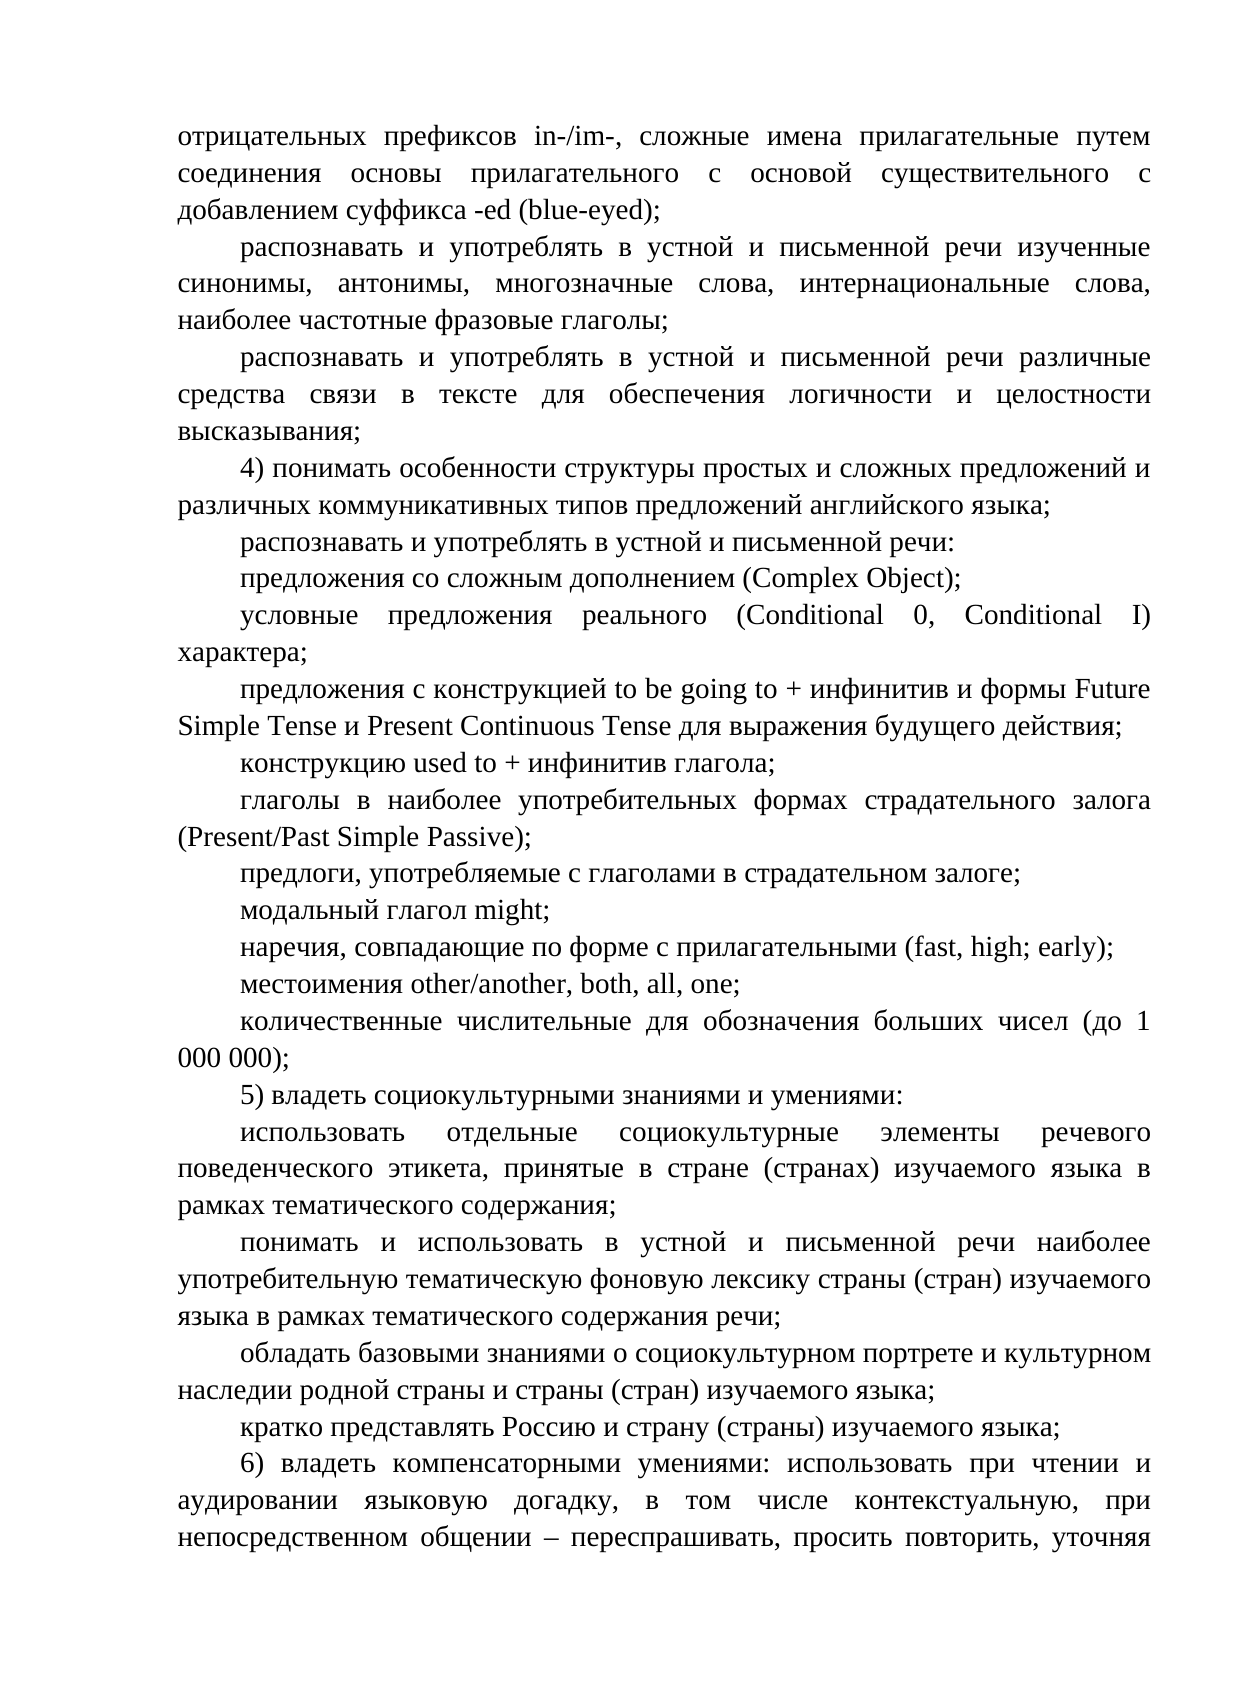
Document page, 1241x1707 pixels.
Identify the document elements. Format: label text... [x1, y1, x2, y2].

text 4) понимать особенности структуры простых и сложных предложений и различных коммуникативных типов предложений английского языка; [177, 450, 1152, 520]
text предложения со сложным дополнением (Complex Object); [177, 561, 1152, 594]
text предложения с конструкцией to be going to + инфинитив и формы Future Simple Tense и Present Continuous Tense для выражения будущего действия; [177, 671, 1152, 742]
text конструкцию used to + инфинитив глагола; [177, 745, 1152, 778]
text кратко представлять Россию и страну (страны) изучаемого языка; [177, 1409, 1152, 1442]
text обладать базовыми знаниями о социокультурном портрете и культурном наследии родной страны и страны (стран) изучаемого языка; [177, 1335, 1152, 1405]
text распознавать и употреблять в устной и письменной речи различные средства связи в тексте для обеспечения логичности и целостности высказывания; [177, 339, 1152, 447]
text местоимения other/another, both, all, one; [177, 966, 1152, 1000]
text 5) владеть социокультурными знаниями и умениями: [177, 1077, 1152, 1110]
text модальный глагол might; [177, 892, 1152, 926]
text распознавать и употреблять в устной и письменной речи: [177, 524, 1152, 557]
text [177, 1446, 1152, 1553]
text использовать отдельные социокультурные элементы речевого поведенческого этикета, принятые в стране (странах) изучаемого языка в рамках тематического содержания; [177, 1114, 1152, 1221]
text наречия, совпадающие по форме с прилагательными (fast, high; early); [177, 929, 1152, 963]
text понимать и использовать в устной и письменной речи наиболее употребительную тематическую фоновую лексику страны (стран) изучаемого языка в рамках тематического содержания речи; [177, 1224, 1152, 1332]
text распознавать и употреблять в устной и письменной речи изученные синонимы, антонимы, многозначные слова, интернациональные слова, наиболее частотные фразовые глаголы; [177, 229, 1152, 336]
text количественные числительные для обозначения больших чисел (до 1 000 000); [177, 1003, 1152, 1073]
text условные предложения реального (Conditional 0, Conditional I) характера; [177, 597, 1152, 668]
text предлоги, употребляемые с глаголами в страдательном залоге; [177, 856, 1152, 889]
text глаголы в наиболее употребительных формах страдательного залога (Present/Past Simple Passive); [177, 782, 1152, 852]
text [177, 118, 1152, 225]
